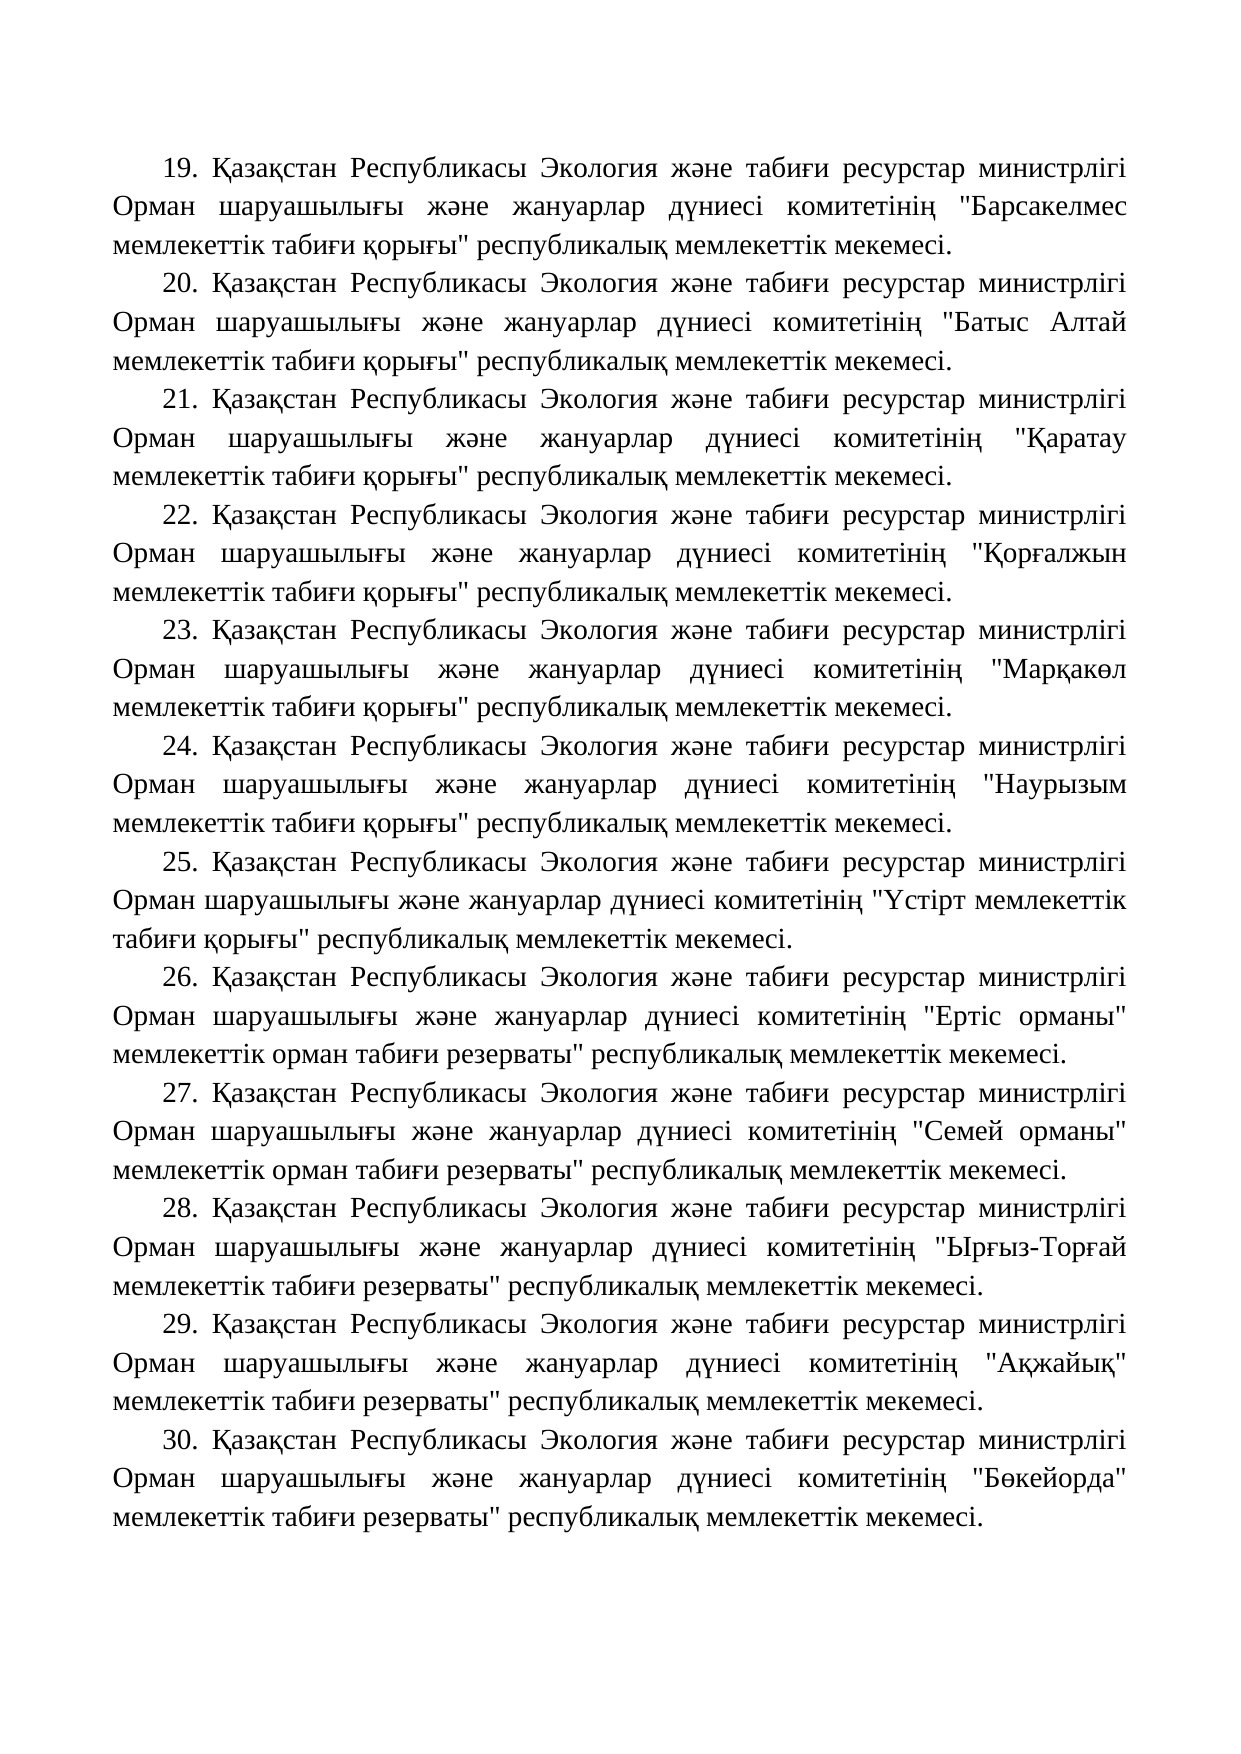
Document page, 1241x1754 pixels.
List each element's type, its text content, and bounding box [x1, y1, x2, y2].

text 21. Қазақстан Республикасы Экология және табиғи ресурстар министрлігі Орман шаруашылығы және жануарлар дүниесі комитетінің "Қаратау мемлекеттік табиғи қорығы" республикалық мемлекеттік мекемесі. [112, 381, 1128, 492]
text 19. Қазақстан Республикасы Экология және табиғи ресурстар министрлігі Орман шаруашылығы және жануарлар дүниесі комитетінің "Барсакелмес мемлекеттік табиғи қорығы" республикалық мемлекеттік мекемесі. [112, 150, 1128, 261]
text 22. Қазақстан Республикасы Экология және табиғи ресурстар министрлігі Орман шаруашылығы және жануарлар дүниесі комитетінің "Қорғалжын мемлекеттік табиғи қорығы" республикалық мемлекеттік мекемесі. [112, 497, 1128, 607]
text 24. Қазақстан Республикасы Экология және табиғи ресурстар министрлігі Орман шаруашылығы және жануарлар дүниесі комитетінің "Наурызым мемлекеттік табиғи қорығы" республикалық мемлекеттік мекемесі. [112, 728, 1128, 839]
text 20. Қазақстан Республикасы Экология және табиғи ресурстар министрлігі Орман шаруашылығы және жануарлар дүниесі комитетінің "Батыс Алтай мемлекеттік табиғи қорығы" республикалық мемлекеттік мекемесі. [112, 266, 1128, 376]
text 25. Қазақстан Республикасы Экология және табиғи ресурстар министрлігі Орман шаруашылығы және жануарлар дүниесі комитетінің "Үстірт мемлекеттік табиғи қорығы" республикалық мемлекеттік мекемесі. [112, 844, 1128, 954]
text 30. Қазақстан Республикасы Экология және табиғи ресурстар министрлігі Орман шаруашылығы және жануарлар дүниесі комитетінің "Бөкейорда" мемлекеттік табиғи резерваты" республикалық мемлекеттік мекемесі. [112, 1422, 1128, 1532]
text 23. Қазақстан Республикасы Экология және табиғи ресурстар министрлігі Орман шаруашылығы және жануарлар дүниесі комитетінің "Марқакөл мемлекеттік табиғи қорығы" республикалық мемлекеттік мекемесі. [112, 612, 1128, 723]
text 27. Қазақстан Республикасы Экология және табиғи ресурстар министрлігі Орман шаруашылығы және жануарлар дүниесі комитетінің "Семей орманы" мемлекеттік орман табиғи резерваты" республикалық мемлекеттік мекемесі. [112, 1075, 1128, 1186]
text 28. Қазақстан Республикасы Экология және табиғи ресурстар министрлігі Орман шаруашылығы және жануарлар дүниесі комитетінің "Ырғыз-Торғай мемлекеттік табиғи резерваты" республикалық мемлекеттік мекемесі. [112, 1191, 1128, 1301]
text 29. Қазақстан Республикасы Экология және табиғи ресурстар министрлігі Орман шаруашылығы және жануарлар дүниесі комитетінің "Ақжайық" мемлекеттік табиғи резерваты" республикалық мемлекеттік мекемесі. [112, 1306, 1128, 1417]
text 26. Қазақстан Республикасы Экология және табиғи ресурстар министрлігі Орман шаруашылығы және жануарлар дүниесі комитетінің "Ертіс орманы" мемлекеттік орман табиғи резерваты" республикалық мемлекеттік мекемесі. [112, 959, 1128, 1070]
